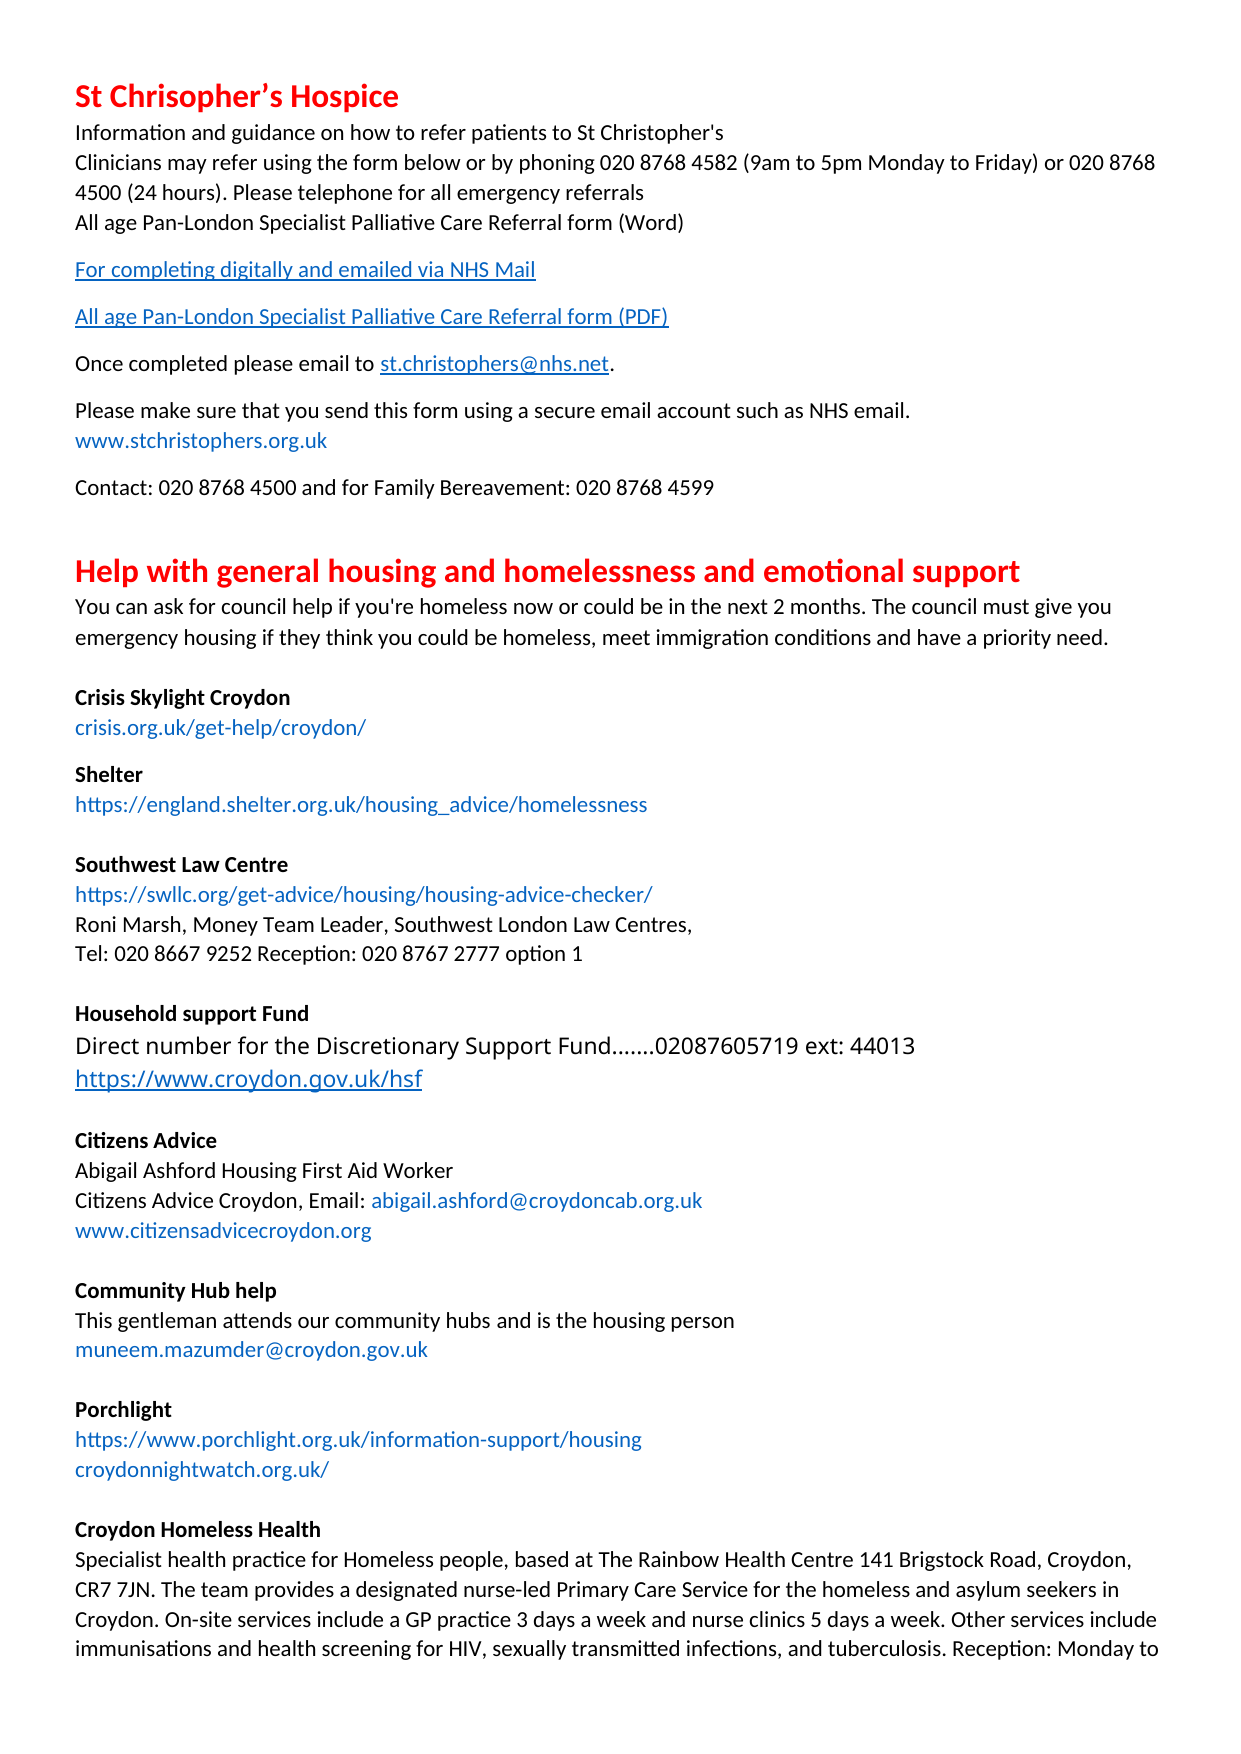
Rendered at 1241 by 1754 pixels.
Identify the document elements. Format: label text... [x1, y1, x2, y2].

text Shelter https://england.shelter.org.uk/housing_advice/homelessness Southwest Law Centre https://swllc.org/get-advice/housing/housing-advice-checker/ Roni Marsh, Money Team Leader, Southwest London Law Centres, Tel: 020 8667 9252 Reception: 020 8767 2777 option 1 Household support Fund Direct number for the Discretionary Support Fund.......02087605719 ext: 44013 https://www.croydon.gov.uk/hsf [75, 760, 1165, 1094]
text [75, 1126, 1165, 1663]
text For completing digitally and emailed via NHS Mail [75, 255, 1165, 283]
text St Chrisopher’s Hospice Information and guidance on how to refer patients to St Christopher's Clinicians may refer using the form below or by phoning 020 8768 4582 (9am to 5pm Monday to Friday) or 020 8768 4500 (24 hours). Please telephone for all emergency referrals All age Pan-London Specialist Palliative Care Referral form (Word) [75, 75, 1165, 237]
text Contact: 020 8768 4500 and for Family Bereavement: 020 8768 4599 [75, 473, 1165, 531]
text Please make sure that you send this form using a secure email account such as NHS email. www.stchristophers.org.uk [75, 396, 1165, 454]
text Help with general housing and homelessness and emotional support You can ask for council help if you're homeless now or could be in the next 2 months. The council must give you emergency housing if they think you could be homeless, meet immigration conditions and have a priority need. Crisis Skylight Croydon crisis.org.uk/get-help/croydon/ [75, 549, 1165, 741]
text All age Pan-London Specialist Palliative Care Referral form (PDF) [75, 302, 1165, 330]
text Once completed please email to st.christophers@nhs.net. [75, 349, 1165, 377]
